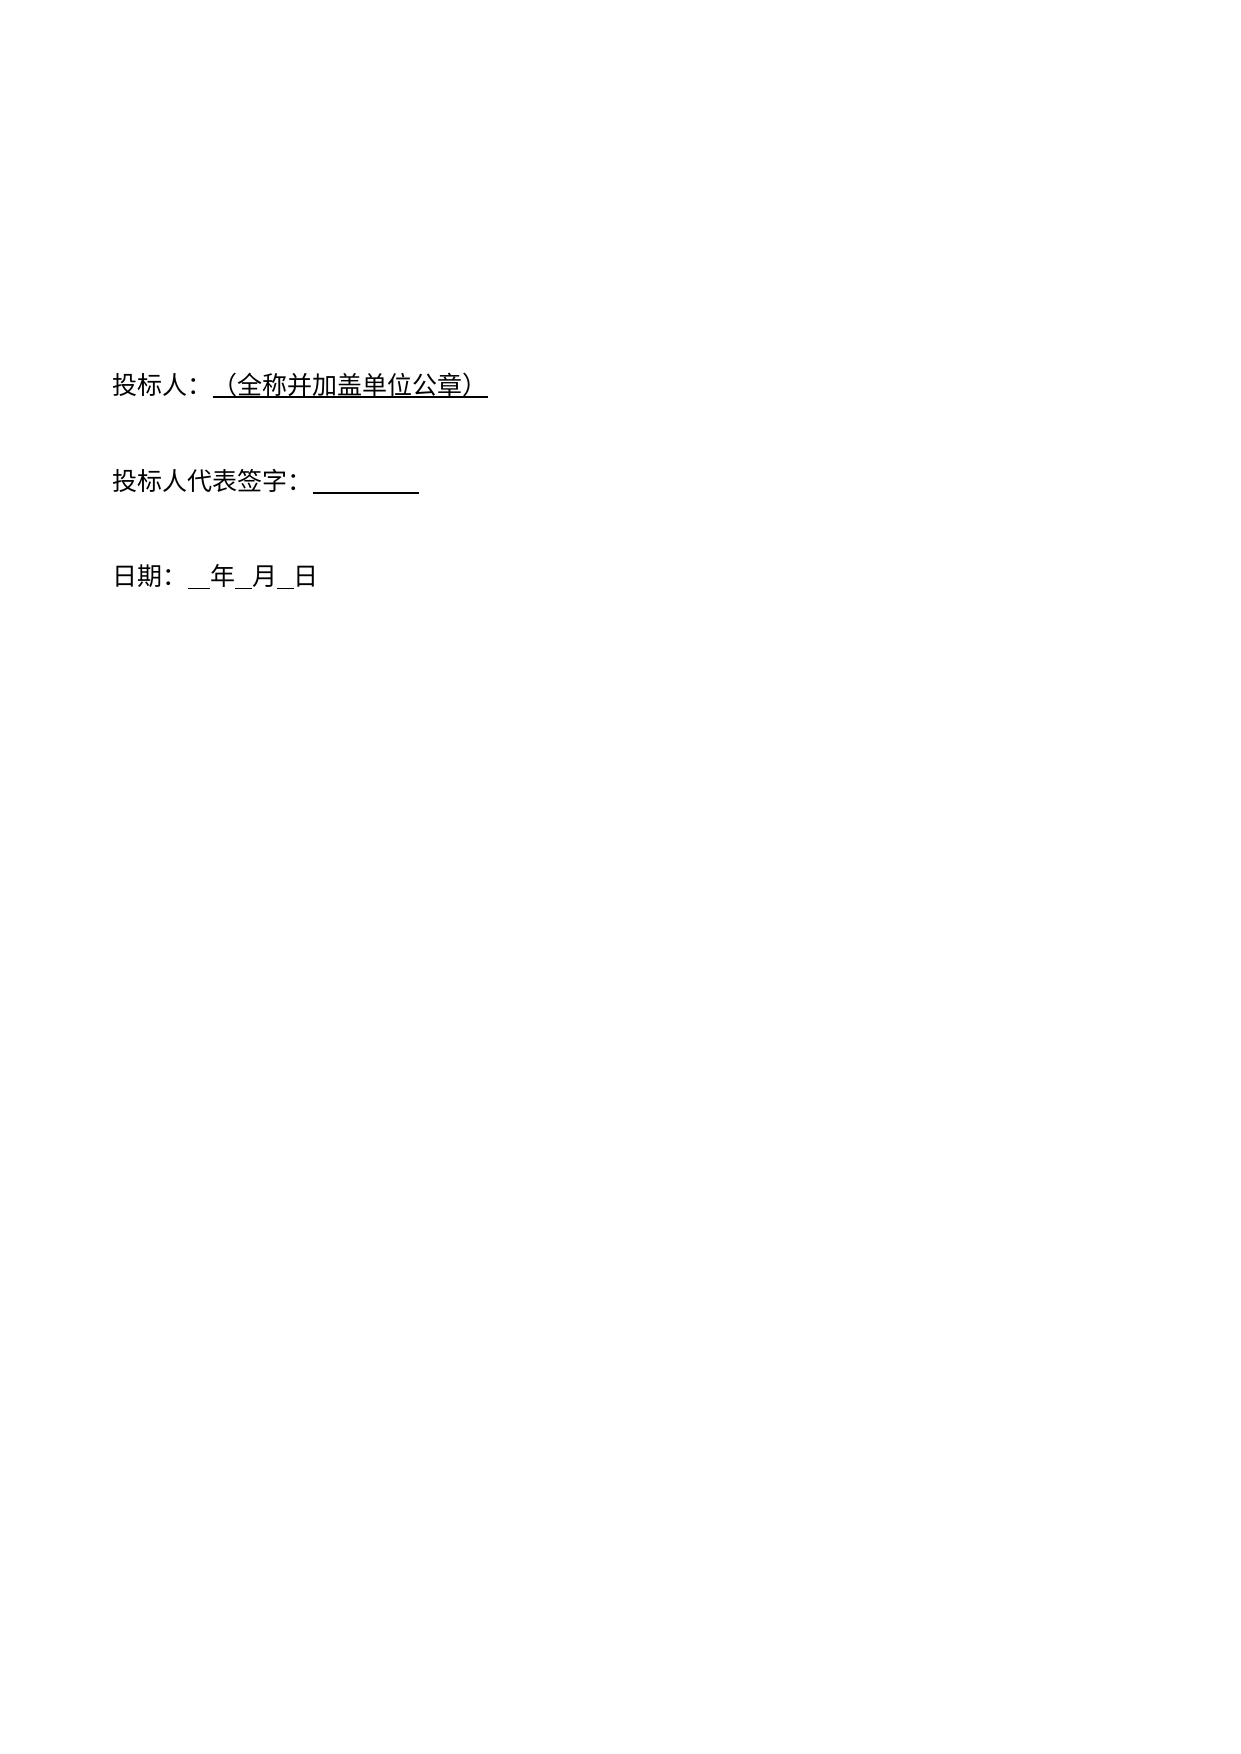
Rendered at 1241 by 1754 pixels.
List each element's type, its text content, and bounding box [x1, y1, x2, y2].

text 投标人：（全称并加盖单位公章） [112, 351, 1128, 416]
text 日期： 年 月 日 [112, 542, 1128, 607]
text 投标人代表签字： [112, 447, 1128, 512]
